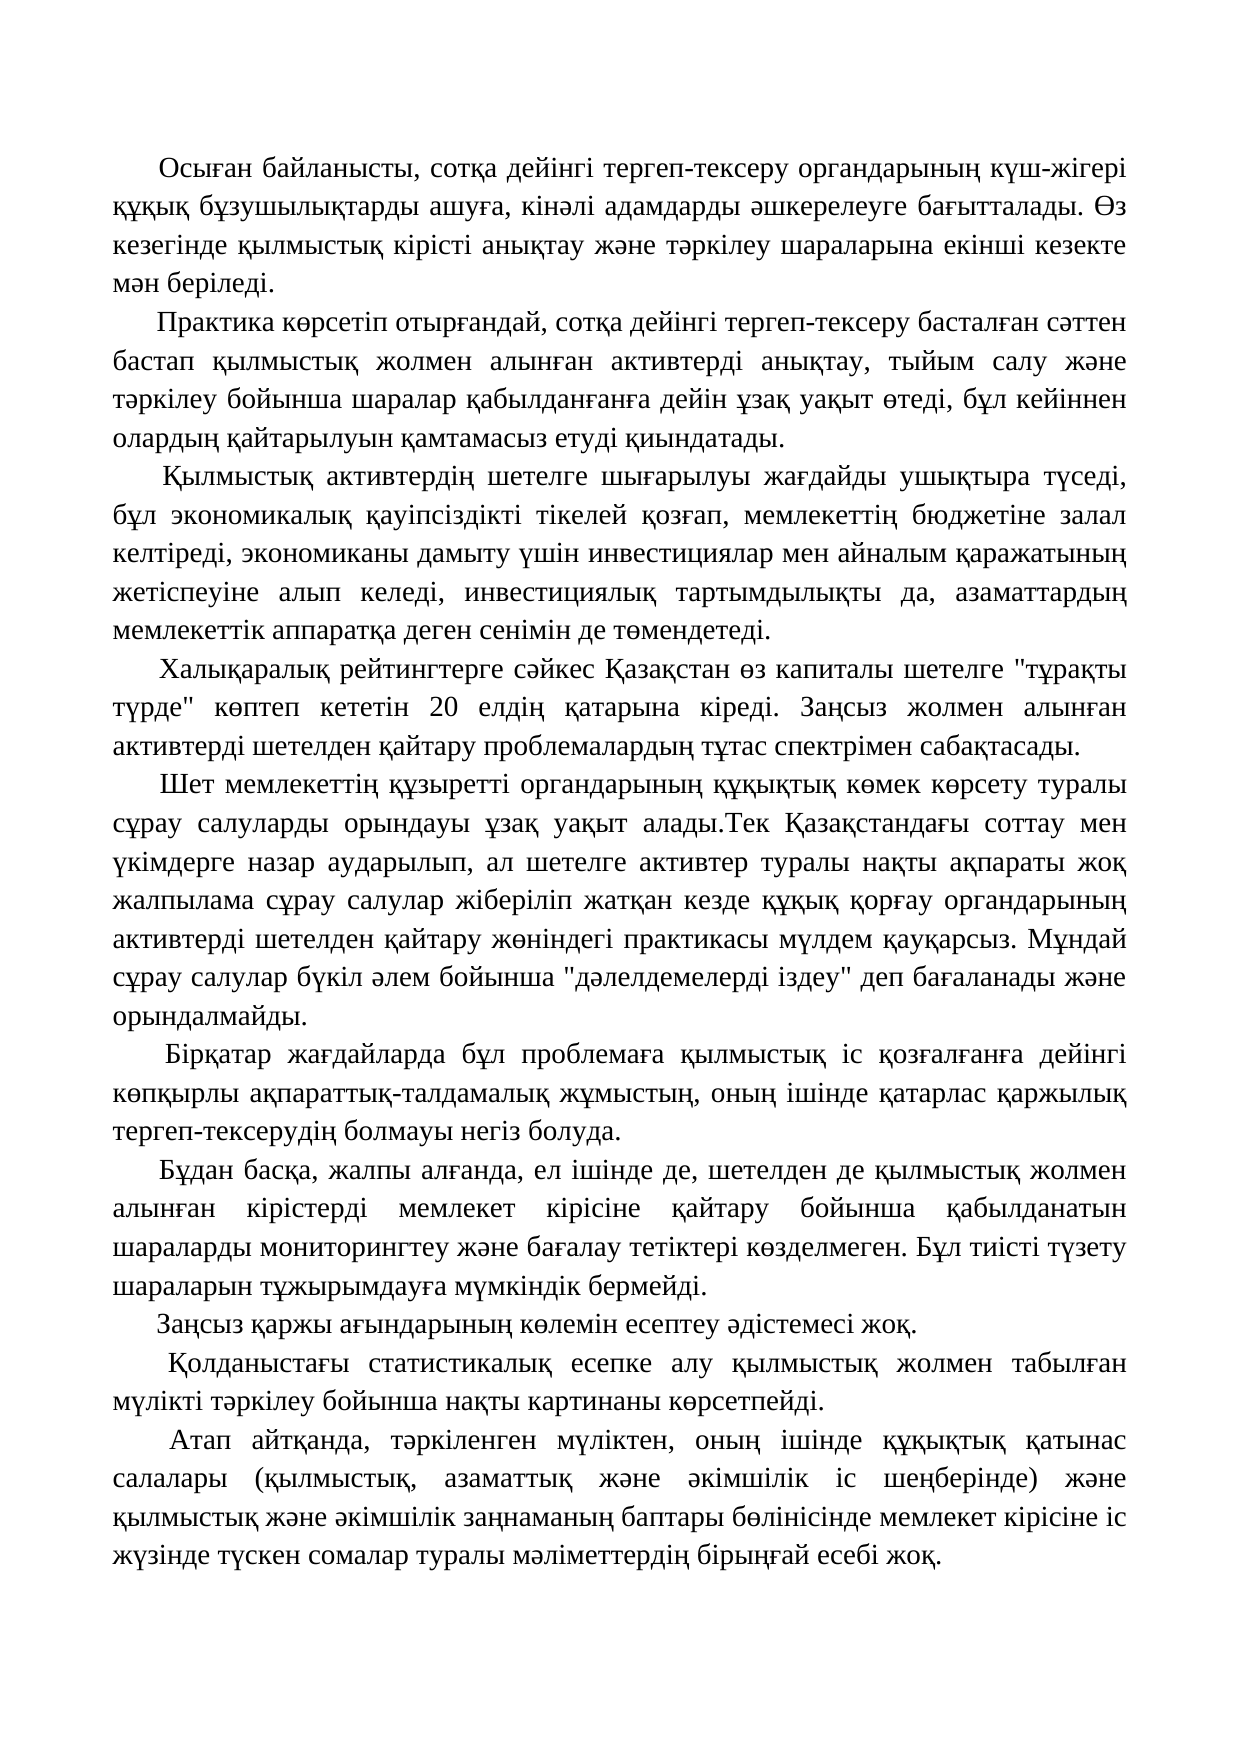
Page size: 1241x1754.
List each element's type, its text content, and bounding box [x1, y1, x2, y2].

text Шет мемлекеттің құзыретті органдарының құқықтық көмек көрсету туралы сұрау салуларды орындауы ұзақ уақыт алады.Тек Қазақстандағы соттау мен үкімдерге назар аударылып, ал шетелге активтер туралы нақты ақпараты жоқ жалпылама сұрау салулар жіберіліп жатқан кезде құқық қорғау органдарының активтерді шетелден қайтару жөніндегі практикасы мүлдем қауқарсыз. Мұндай сұрау салулар бүкіл әлем бойынша "дәлелдемелерді іздеу" деп бағаланады және орындалмайды. [112, 767, 1128, 1031]
text Қылмыстық активтердің шетелге шығарылуы жағдайды ушықтыра түседі, бұл экономикалық қауіпсіздікті тікелей қозғап, мемлекеттің бюджетіне залал келтіреді, экономиканы дамыту үшін инвестициялар мен айналым қаражатының жетіспеуіне алып келеді, инвестициялық тартымдылықты да, азаматтардың мемлекеттік аппаратқа деген сенімін де төмендетеді. [112, 458, 1128, 646]
text Халықаралық рейтингтерге сәйкес Қазақстан өз капиталы шетелге "тұрақты түрде" көптеп кететін 20 елдің қатарына кіреді. Заңсыз жолмен алынған активтерді шетелден қайтару проблемалардың тұтас спектрімен сабақтасады. [112, 651, 1128, 762]
text Бірқатар жағдайларда бұл проблемаға қылмыстық іс қозғалғанға дейінгі көпқырлы ақпараттық-талдамалық жұмыстың, оның ішінде қатарлас қаржылық тергеп-тексерудің болмауы негіз болуда. [112, 1036, 1128, 1147]
text Заңсыз қаржы ағындарының көлемін есептеу әдістемесі жоқ. [112, 1306, 1128, 1340]
text Атап айтқанда, тәркіленген мүліктен, оның ішінде құқықтық қатынас салалары (қылмыстық, азаматтық және әкімшілік іс шеңберінде) және қылмыстық және әкімшілік заңнаманың баптары бөлінісінде мемлекет кірісіне іс жүзінде түскен сомалар туралы мәліметтердің бірыңғай есебі жоқ. [112, 1422, 1128, 1571]
text Практика көрсетіп отырғандай, сотқа дейінгі тергеп-тексеру басталған сәттен бастап қылмыстық жолмен алынған активтерді анықтау, тыйым салу және тәркілеу бойынша шаралар қабылданғанға дейін ұзақ уақыт өтеді, бұл кейіннен олардың қайтарылуын қамтамасыз етуді қиындатады. [112, 304, 1128, 453]
text Бұдан басқа, жалпы алғанда, ел ішінде де, шетелден де қылмыстық жолмен алынған кірістерді мемлекет кірісіне қайтару бойынша қабылданатын шараларды мониторингтеу және бағалау тетіктері көзделмеген. Бұл тиісті түзету шараларын тұжырымдауға мүмкіндік бермейді. [112, 1152, 1128, 1301]
text Осыған байланысты, сотқа дейінгі тергеп-тексеру органдарының күш-жігері құқық бұзушылықтарды ашуға, кінәлі адамдарды әшкерелеуге бағытталады. Өз кезегінде қылмыстық кірісті анықтау және тәркілеу шараларына екінші кезекте мән беріледі. [112, 150, 1128, 299]
text Қолданыстағы статистикалық есепке алу қылмыстық жолмен табылған мүлікті тәркілеу бойынша нақты картинаны көрсетпейді. [112, 1345, 1128, 1417]
